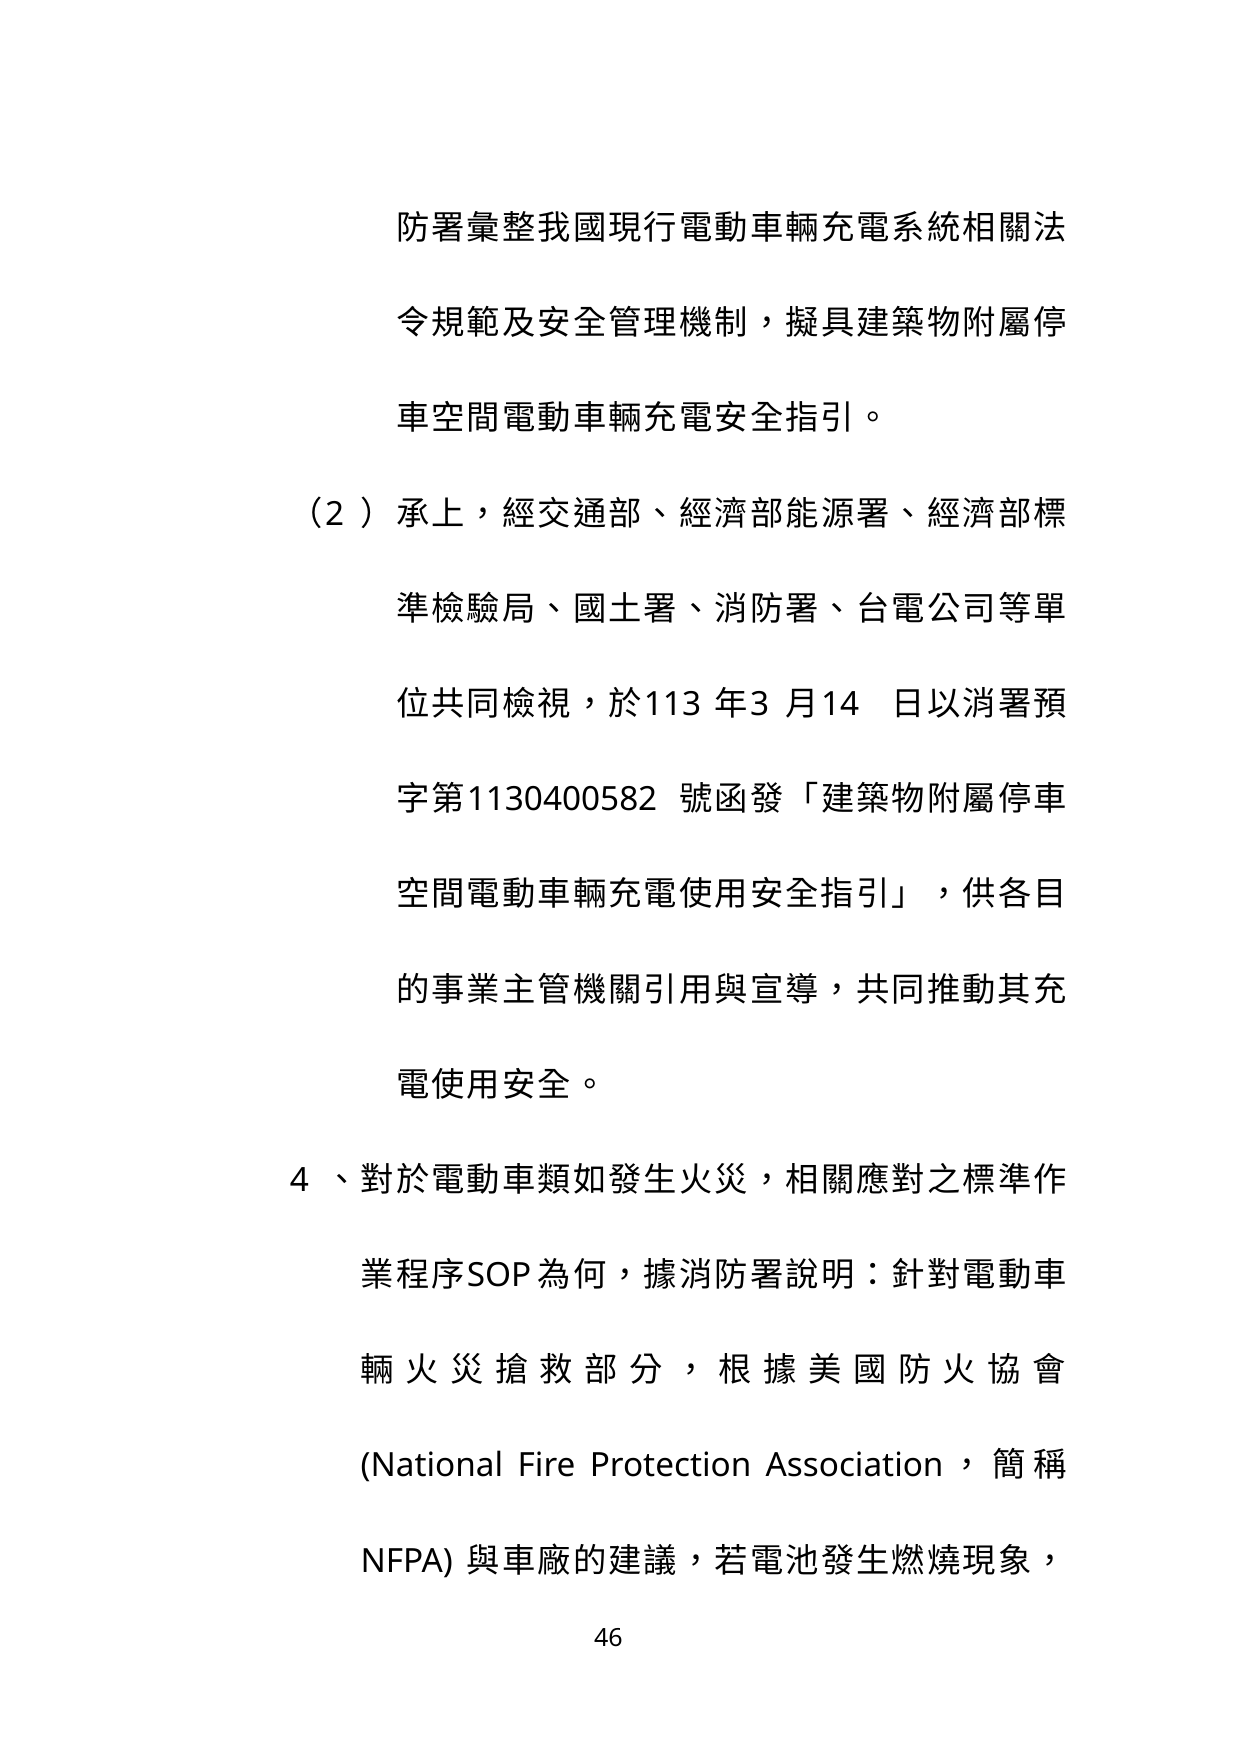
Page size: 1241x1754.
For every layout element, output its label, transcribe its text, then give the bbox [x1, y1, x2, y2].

subtitle 112年9月13日該部消防署召開研商「112年8月23日大新竹地區推動運具電動化友善使用環境建置座談會結論事項」公寓大廈管理條例納入電動車充電車位之消防安全標準相關規定會議，會議結論由該部消防署彙整我國現行電動車輛充電系統相關法令規範及安全管理機制，擬具建築物附屬停車空間電動車輛充電安全指引。 [272, 177, 1069, 463]
subtitle 承上，經交通部、經濟部能源署、經濟部標準檢驗局、國土署、消防署、台電公司等單位共同檢視，於113年3月14日以消署預字第1130400582號函發「建築物附屬停車空間電動車輛充電使用安全指引」，供各目的事業主管機關引用與宣導，共同推動其充電使用安全。 [272, 463, 1069, 1129]
